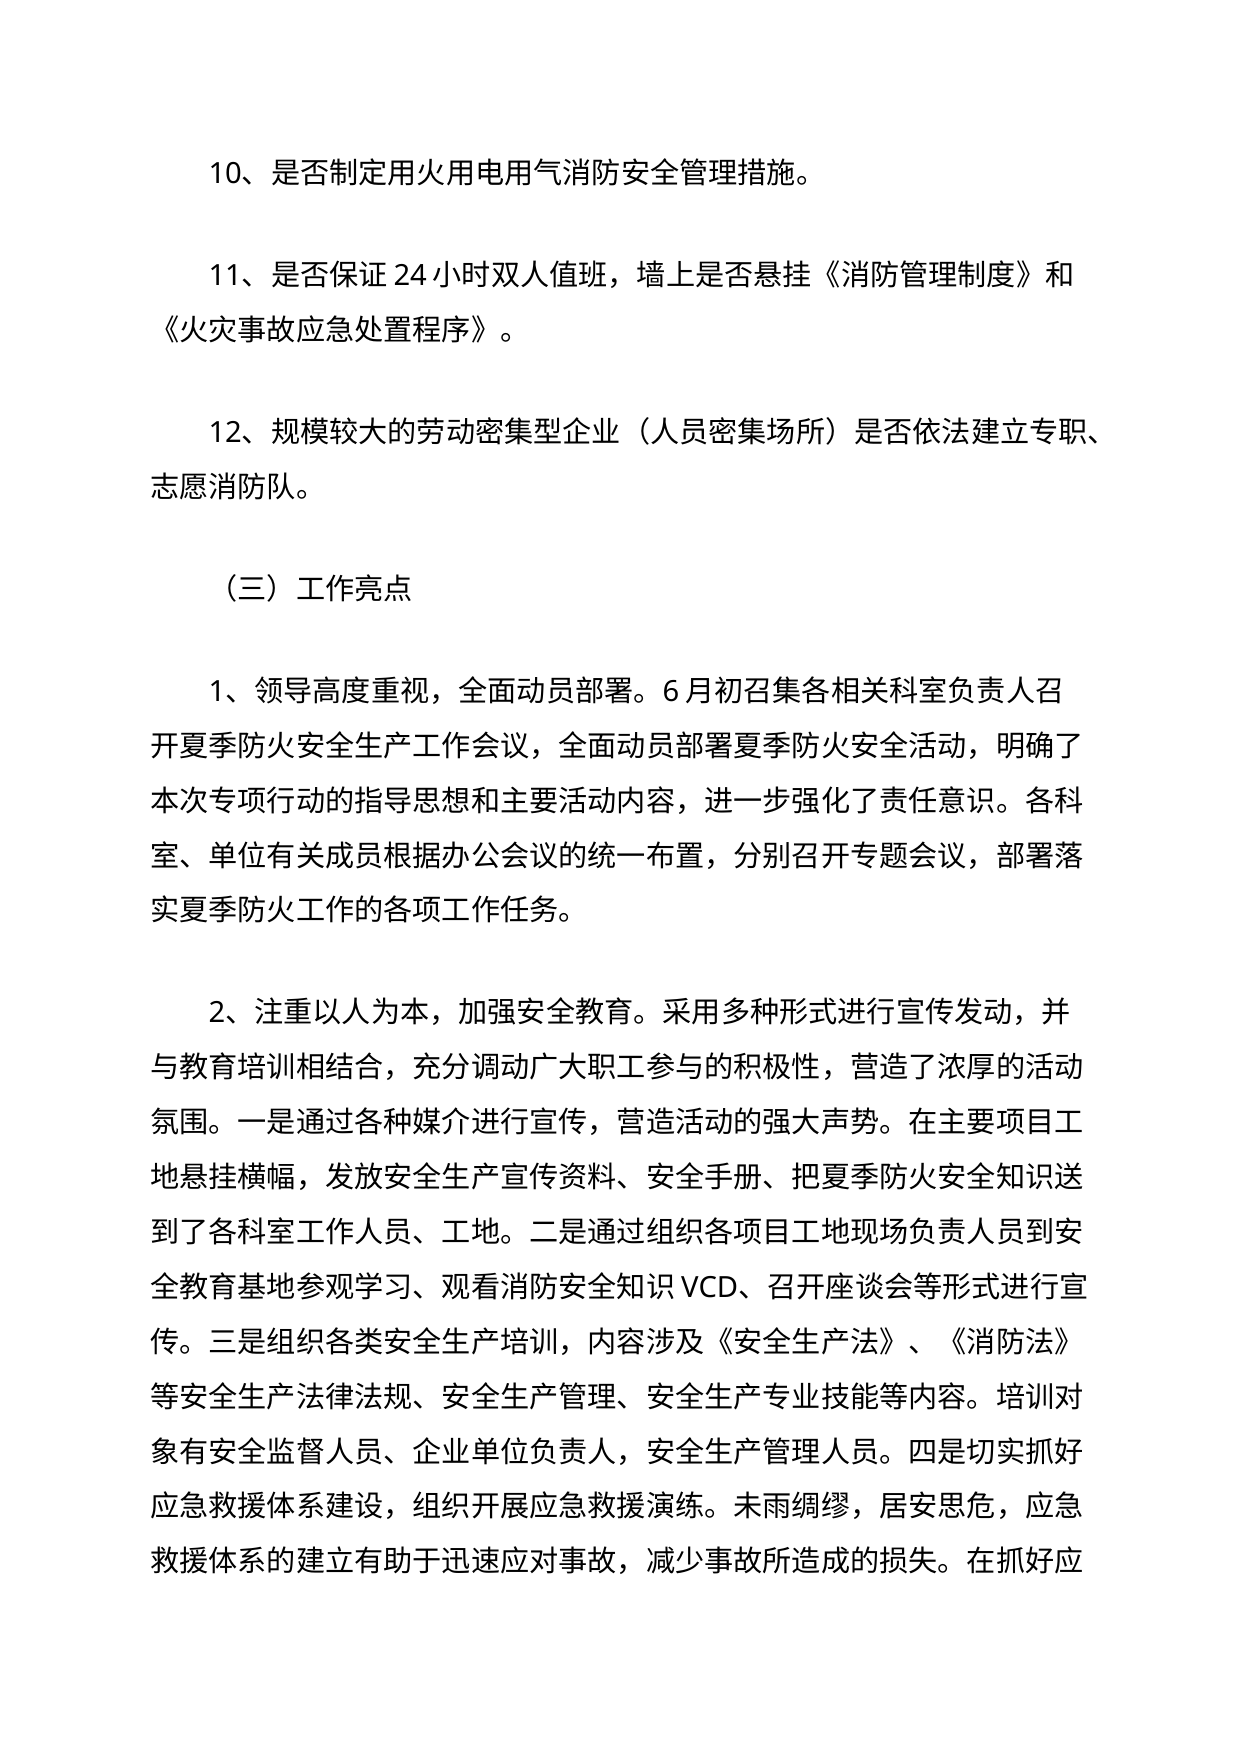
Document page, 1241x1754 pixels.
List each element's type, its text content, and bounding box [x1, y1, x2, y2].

text 12、规模较大的劳动密集型企业（人员密集场所）是否依法建立专职、志愿消防队。 [150, 409, 1090, 506]
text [150, 989, 1090, 1580]
text （三）工作亮点 [150, 566, 1090, 608]
text 10、是否制定用火用电用气消防安全管理措施。 [150, 150, 1090, 192]
text 11、是否保证24小时双人值班，墙上是否悬挂《消防管理制度》和《火灾事故应急处置程序》。 [150, 252, 1090, 349]
text 1、领导高度重视，全面动员部署。6月初召集各相关科室负责人召开夏季防火安全生产工作会议，全面动员部署夏季防火安全活动，明确了本次专项行动的指导思想和主要活动内容，进一步强化了责任意识。各科室、单位有关成员根据办公会议的统一布置，分别召开专题会议，部署落实夏季防火工作的各项工作任务。 [150, 667, 1090, 929]
